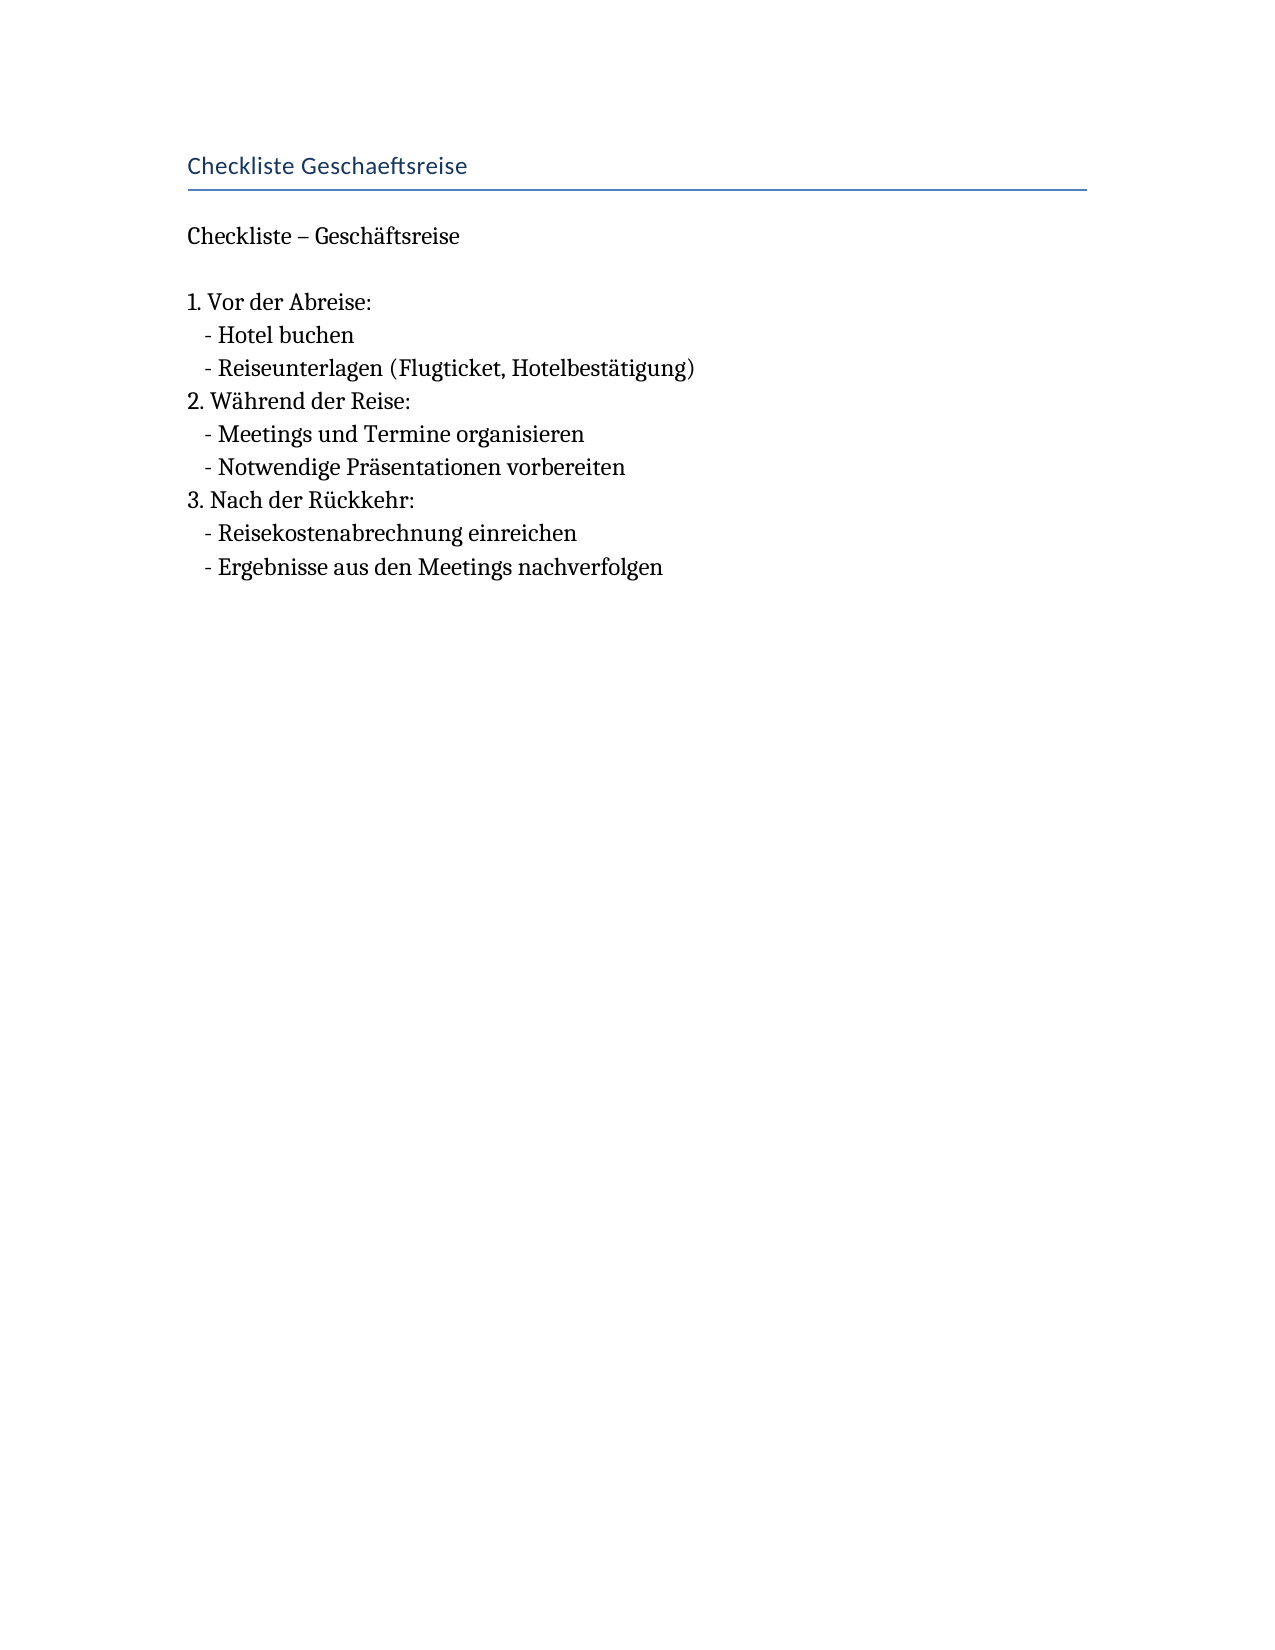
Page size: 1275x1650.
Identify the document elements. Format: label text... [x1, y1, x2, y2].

text Checkliste – Geschäftsreise 1. Vor der Abreise: - Hotel buchen - Reiseunterlagen (Flugticket, Hotelbestätigung) 2. Während der Reise: - Meetings und Termine organisieren - Notwendige Präsentationen vorbereiten 3. Nach der Rückkehr: - Reisekostenabrechnung einreichen - Ergebnisse aus den Meetings nachverfolgen [187, 222, 1087, 581]
title Checkliste Geschaeftsreise [187, 150, 1087, 191]
